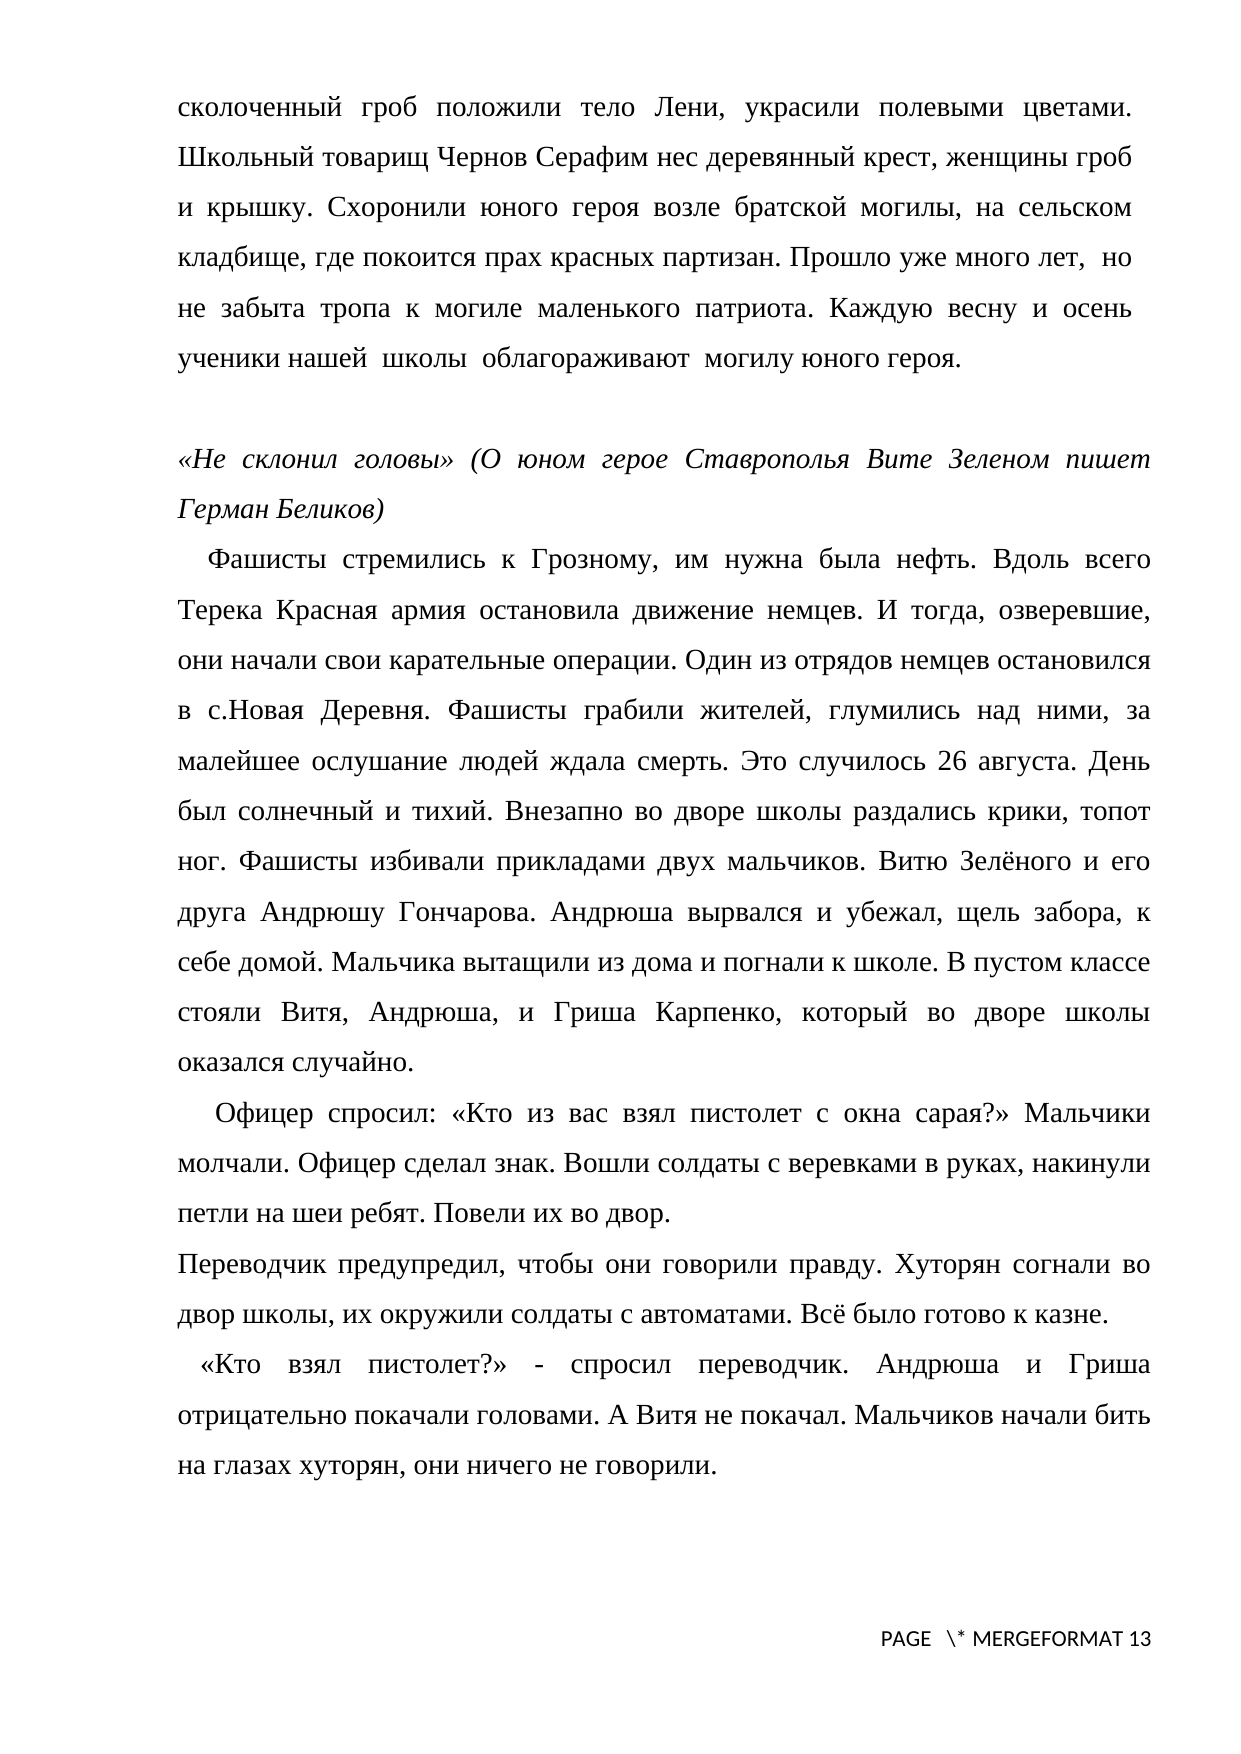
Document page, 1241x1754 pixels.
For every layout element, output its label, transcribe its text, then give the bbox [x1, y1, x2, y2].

text «Не склонил головы» (О юном герое Ставрополья Вите Зеленом пишет Герман Беликов) [177, 441, 1152, 525]
text «Кто взял пистолет?» - спросил переводчик. Андрюша и Гриша отрицательно покачали головами. А Витя не покачал. Мальчиков начали бить на глазах хуторян, они ничего не говорили. [177, 1346, 1152, 1481]
text Офицер спросил: «Кто из вас взял пистолет с окна сарая?» Мальчики молчали. Офицер сделал знак. Вошли солдаты с веревками в руках, накинули петли на шеи ребят. Повели их во двор. [177, 1095, 1152, 1229]
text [177, 89, 1133, 374]
text Переводчик предупредил, чтобы они говорили правду. Хуторян согнали во двор школы, их окружили солдаты с автоматами. Всё было готово к казне. [177, 1246, 1152, 1330]
text Фашисты стремились к Грозному, им нужна была нефть. Вдоль всего Терека Красная армия остановила движение немцев. И тогда, озверевшие, они начали свои карательные операции. Один из отрядов немцев остановился в с.Новая Деревня. Фашисты грабили жителей, глумились над ними, за малейшее ослушание людей ждала смерть. Это случилось 26 августа. День был солнечный и тихий. Внезапно во дворе школы раздались крики, топот ног. Фашисты избивали прикладами двух мальчиков. Витю Зелёного и его друга Андрюшу Гончарова. Андрюша вырвался и убежал, щель забора, к себе домой. Мальчика вытащили из дома и погнали к школе. В пустом классе стояли Витя, Андрюша, и Гриша Карпенко, который во дворе школы оказался случайно. [177, 541, 1152, 1078]
